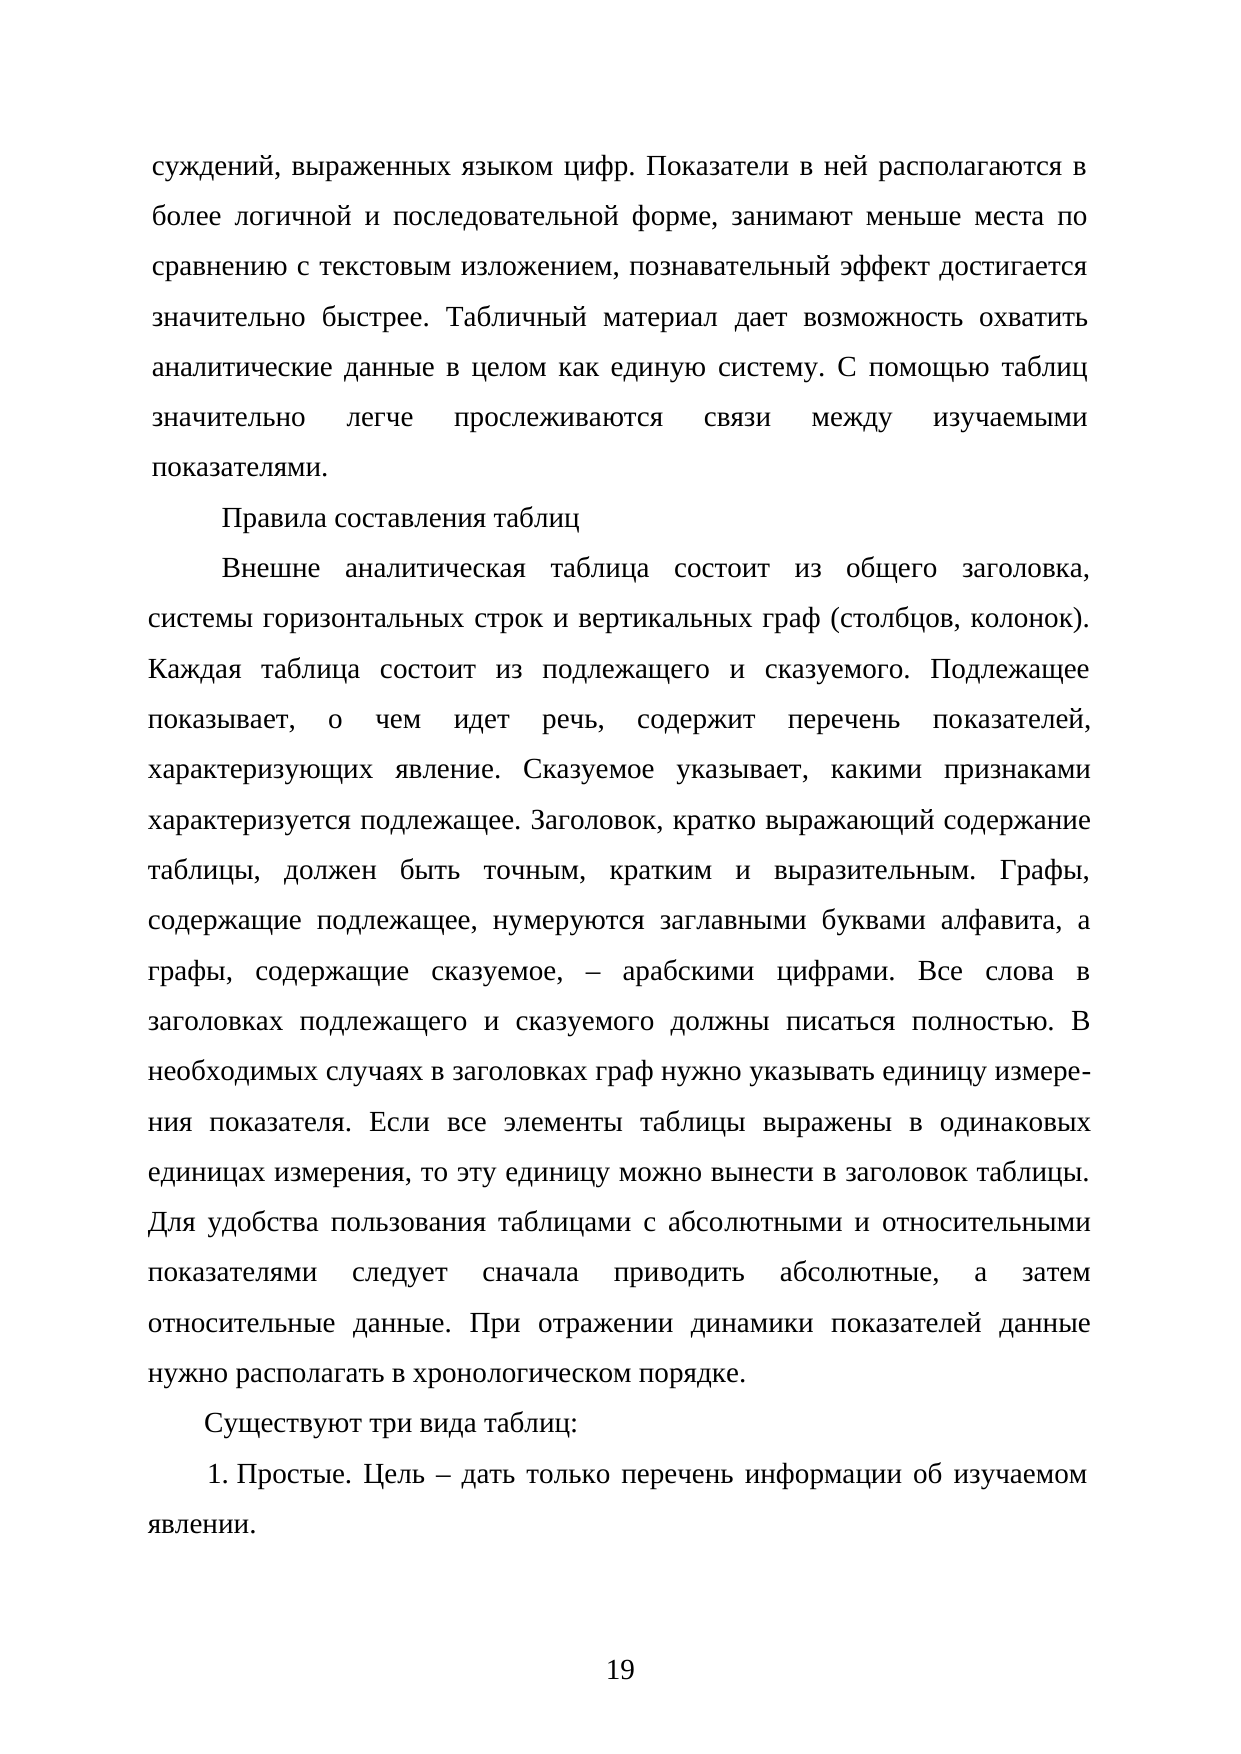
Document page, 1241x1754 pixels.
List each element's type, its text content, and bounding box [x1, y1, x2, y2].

list Простые. Цель – дать только перечень информации об изучаемом явлении. [148, 1456, 1088, 1540]
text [152, 148, 1088, 483]
text Правила составления таблиц [152, 500, 1088, 533]
text Существуют три вида таблиц: [152, 1406, 1088, 1439]
text Внешне аналитическая таблица состоит из общего заголовка, системы горизонтальных строк и вертикальных граф (столбцов, колонок). Каждая таблица состоит из подлежащего и сказуемого. Подлежащее показывает, о чем идет речь, содержит перечень показателей, характеризующих явление. Сказуемое указывает, какими признаками характеризуется подлежащее. Заголовок, кратко выражающий содержание таблицы, должен быть точным, кратким и выразительным. Графы, содержащие подлежащее, нумеруются заглавными буквами алфавита, а графы, содержащие сказуемое, – арабскими цифрами. Все слова в заголовках подлежащего и сказуемого должны писаться полностью. В необходимых случаях в заголовках граф нужно указывать единицу измерения показателя. Если все элементы таблицы выражены в одинаковых единицах измерения, то эту единицу можно вынести в заголовок таблицы. Для удобства пользования таблицами с абсолютными и относительными показателями следует сначала приводить абсолютные, а затем относительные данные. При отражении динамики показателей данные нужно располагать в хронологическом порядке. [148, 550, 1091, 1389]
